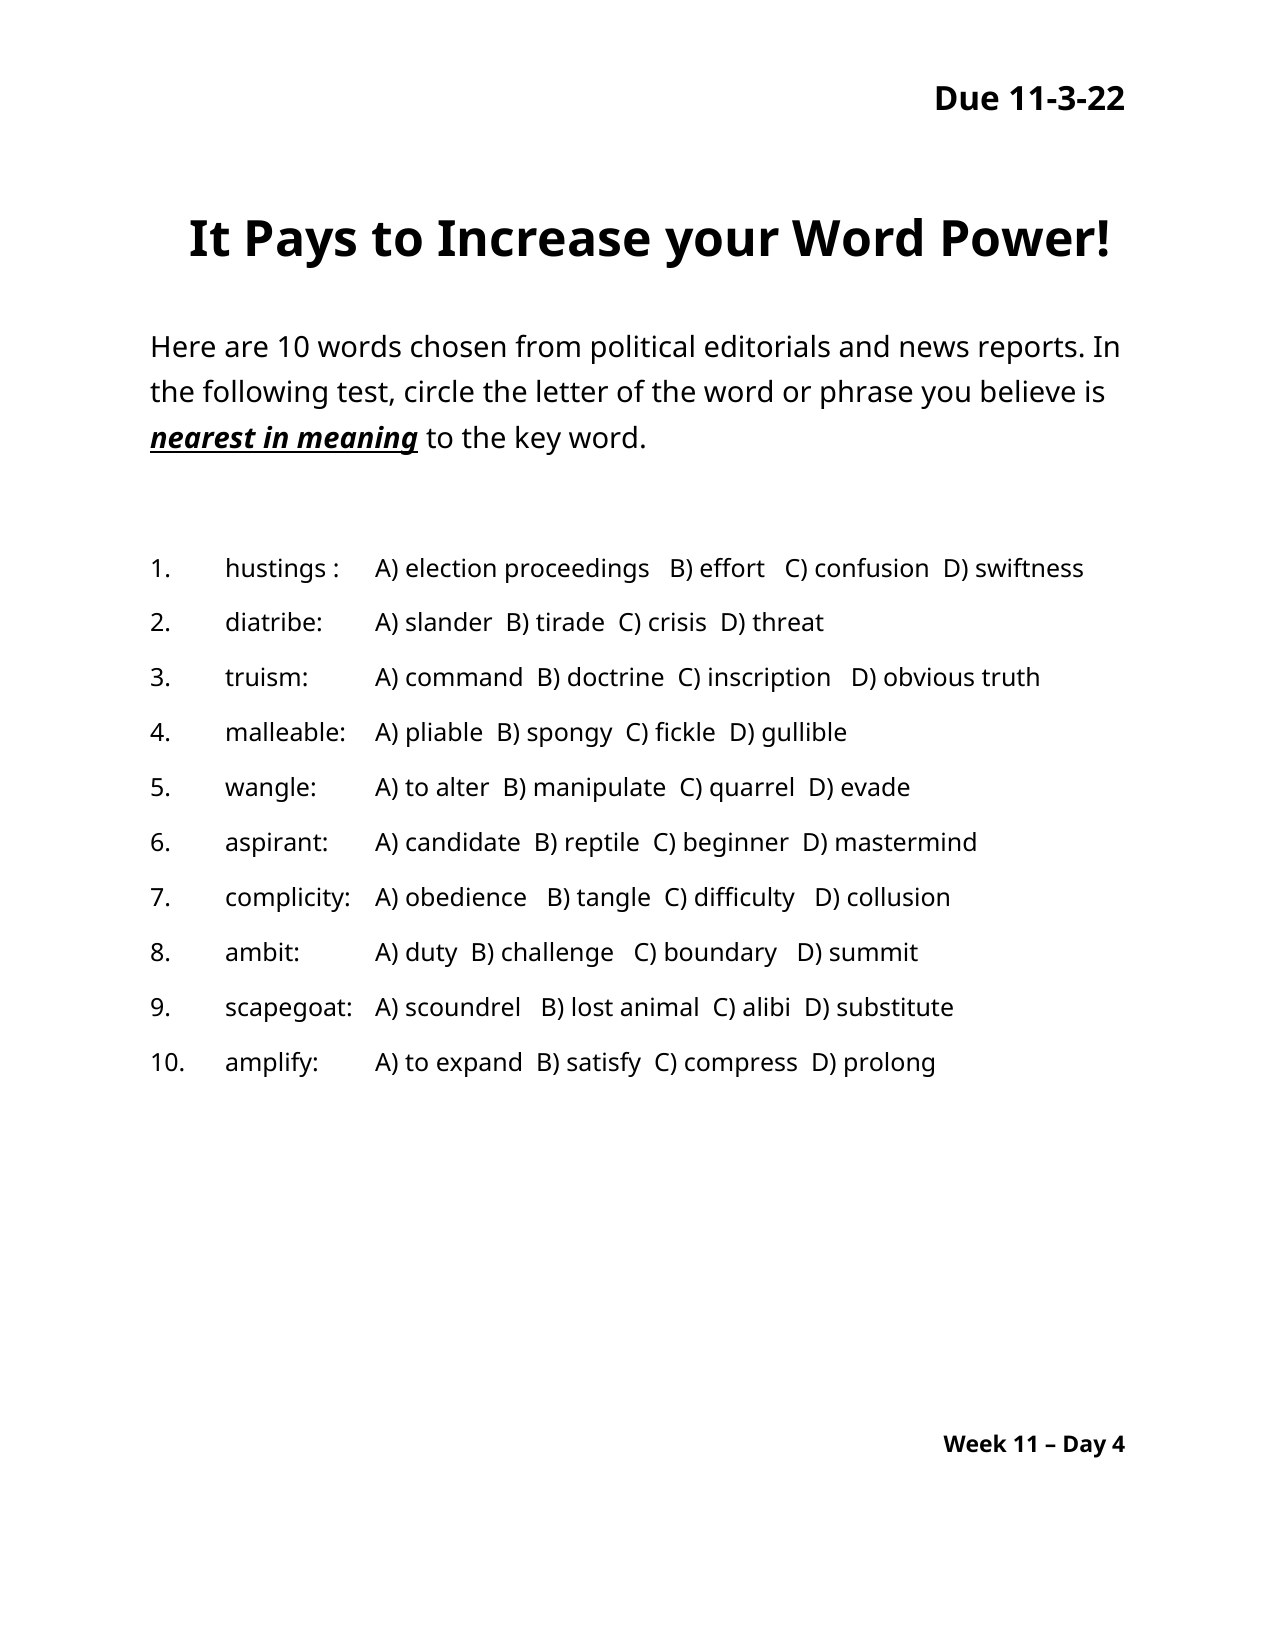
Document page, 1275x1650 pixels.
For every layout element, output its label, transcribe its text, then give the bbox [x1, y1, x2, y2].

text 9. scapegoat: A) scoundrel B) lost animal C) alibi D) substitute [150, 989, 1125, 1023]
text 3. truism: A) command B) doctrine C) inscription D) obvious truth [150, 660, 1125, 694]
text 4. malleable: A) pliable B) spongy C) fickle D) gullible [150, 715, 1125, 749]
text Week 11 – Day 4 [150, 1428, 1125, 1460]
text 10. amplify: A) to expand B) satisfy C) compress D) prolong [150, 1044, 1125, 1078]
text 6. aspirant: A) candidate B) reptile C) beginner D) mastermind [150, 825, 1125, 859]
text 8. ambit: A) duty B) challenge C) boundary D) summit [150, 934, 1125, 968]
text 2. diatribe: A) slander B) tirade C) crisis D) threat [150, 605, 1125, 639]
text 1. hustings : A) election proceedings B) effort C) confusion D) swiftness [150, 550, 1125, 584]
text 7. complicity: A) obedience B) tangle C) difficulty D) collusion [150, 879, 1125, 914]
text It Pays to Increase your Word Power! [150, 203, 1125, 271]
text Here are 10 words chosen from political editorials and news reports. In the following test, circle the letter of the word or phrase you believe is nearest in meaning to the key word. [150, 326, 1125, 457]
text 5. wangle: A) to alter B) manipulate C) quarrel D) evade [150, 770, 1125, 804]
